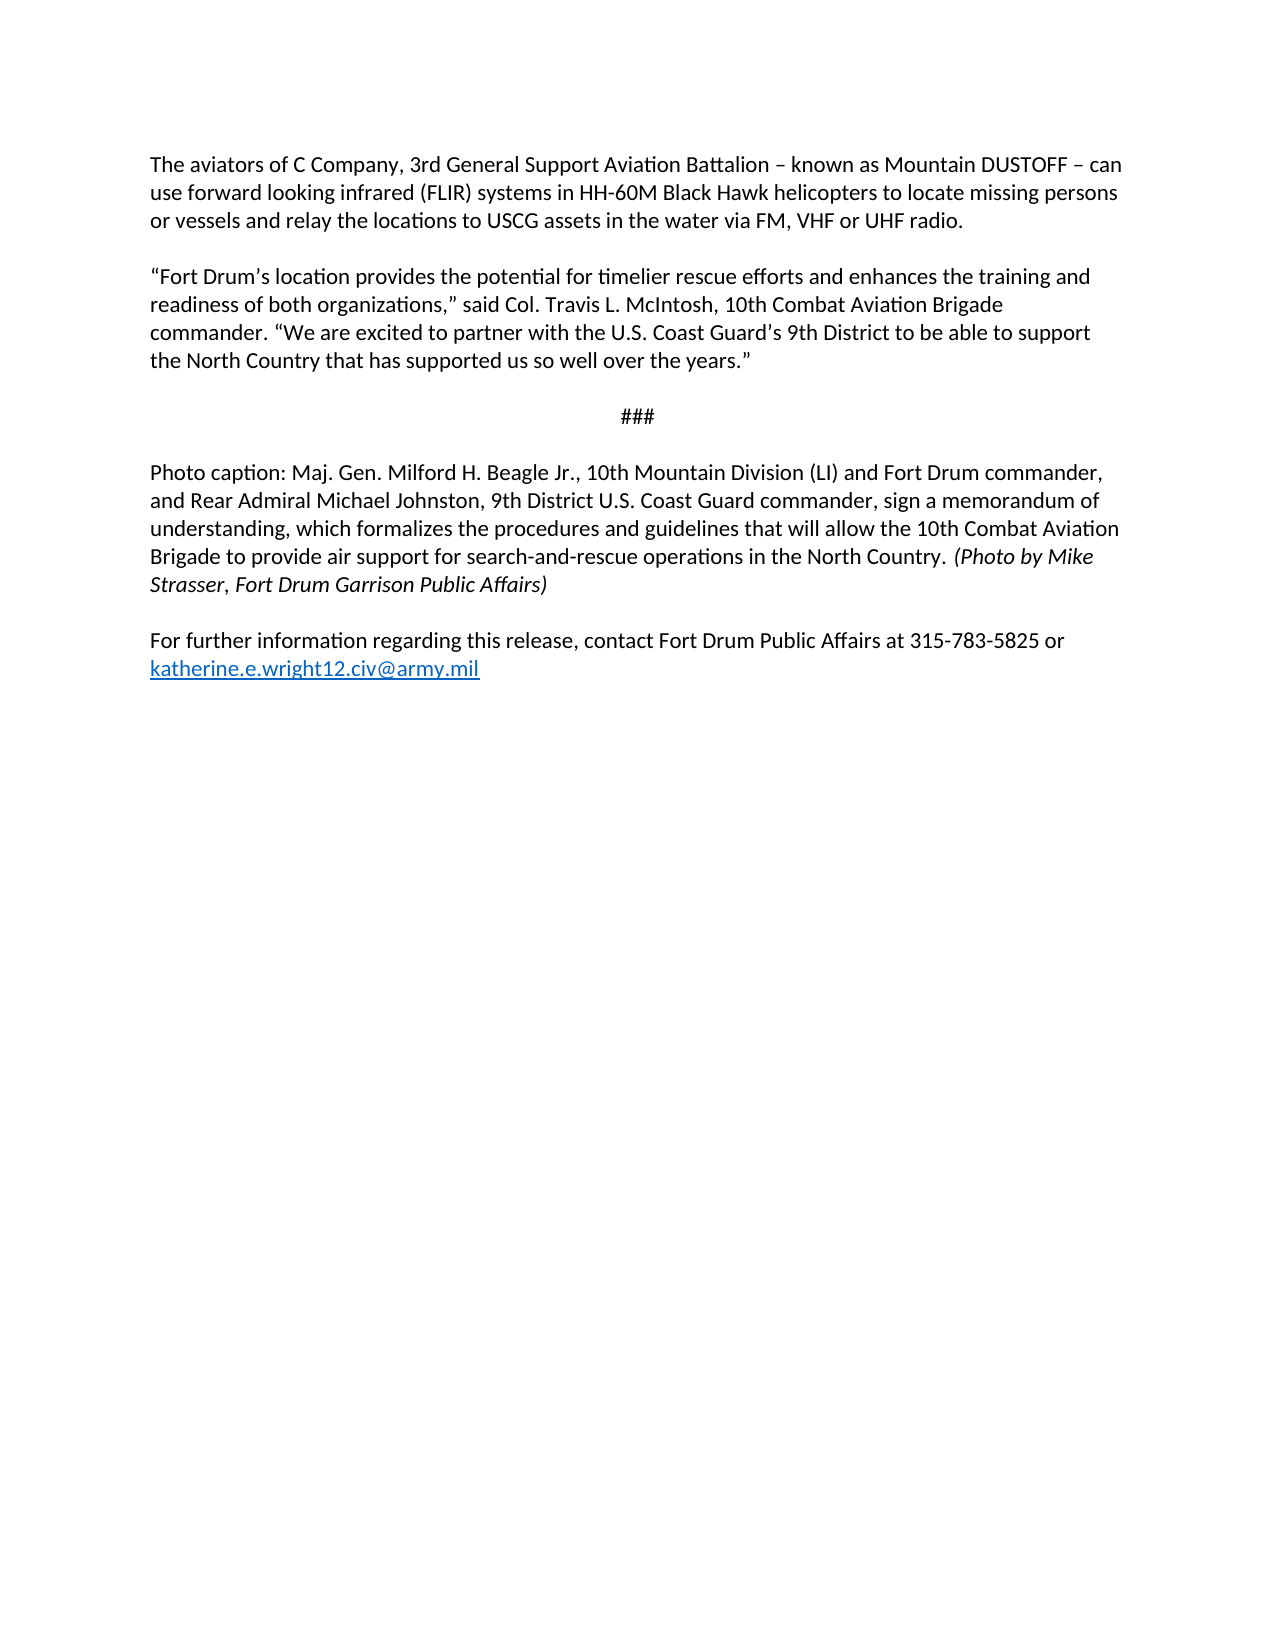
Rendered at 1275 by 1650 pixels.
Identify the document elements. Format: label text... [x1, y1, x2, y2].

text ### [150, 402, 1125, 430]
text Photo caption: Maj. Gen. Milford H. Beagle Jr., 10th Mountain Division (LI) and Fort Drum commander, and Rear Admiral Michael Johnston, 9th District U.S. Coast Guard commander, sign a memorandum of understanding, which formalizes the procedures and guidelines that will allow the 10th Combat Aviation Brigade to provide air support for search-and-rescue operations in the North Country. (Photo by Mike Strasser, Fort Drum Garrison Public Affairs) [150, 458, 1125, 598]
text The aviators of C Company, 3rd General Support Aviation Battalion – known as Mountain DUSTOFF – can use forward looking infrared (FLIR) systems in HH-60M Black Hawk helicopters to locate missing persons or vessels and relay the locations to USCG assets in the water via FM, VHF or UHF radio. [150, 150, 1125, 234]
text For further information regarding this release, contact Fort Drum Public Affairs at 315-783-5825 or katherine.e.wright12.civ@army.mil [150, 626, 1125, 682]
text “Fort Drum’s location provides the potential for timelier rescue efforts and enhances the training and readiness of both organizations,” said Col. Travis L. McIntosh, 10th Combat Aviation Brigade commander. “We are excited to partner with the U.S. Coast Guard’s 9th District to be able to support the North Country that has supported us so well over the years.” [150, 262, 1125, 374]
